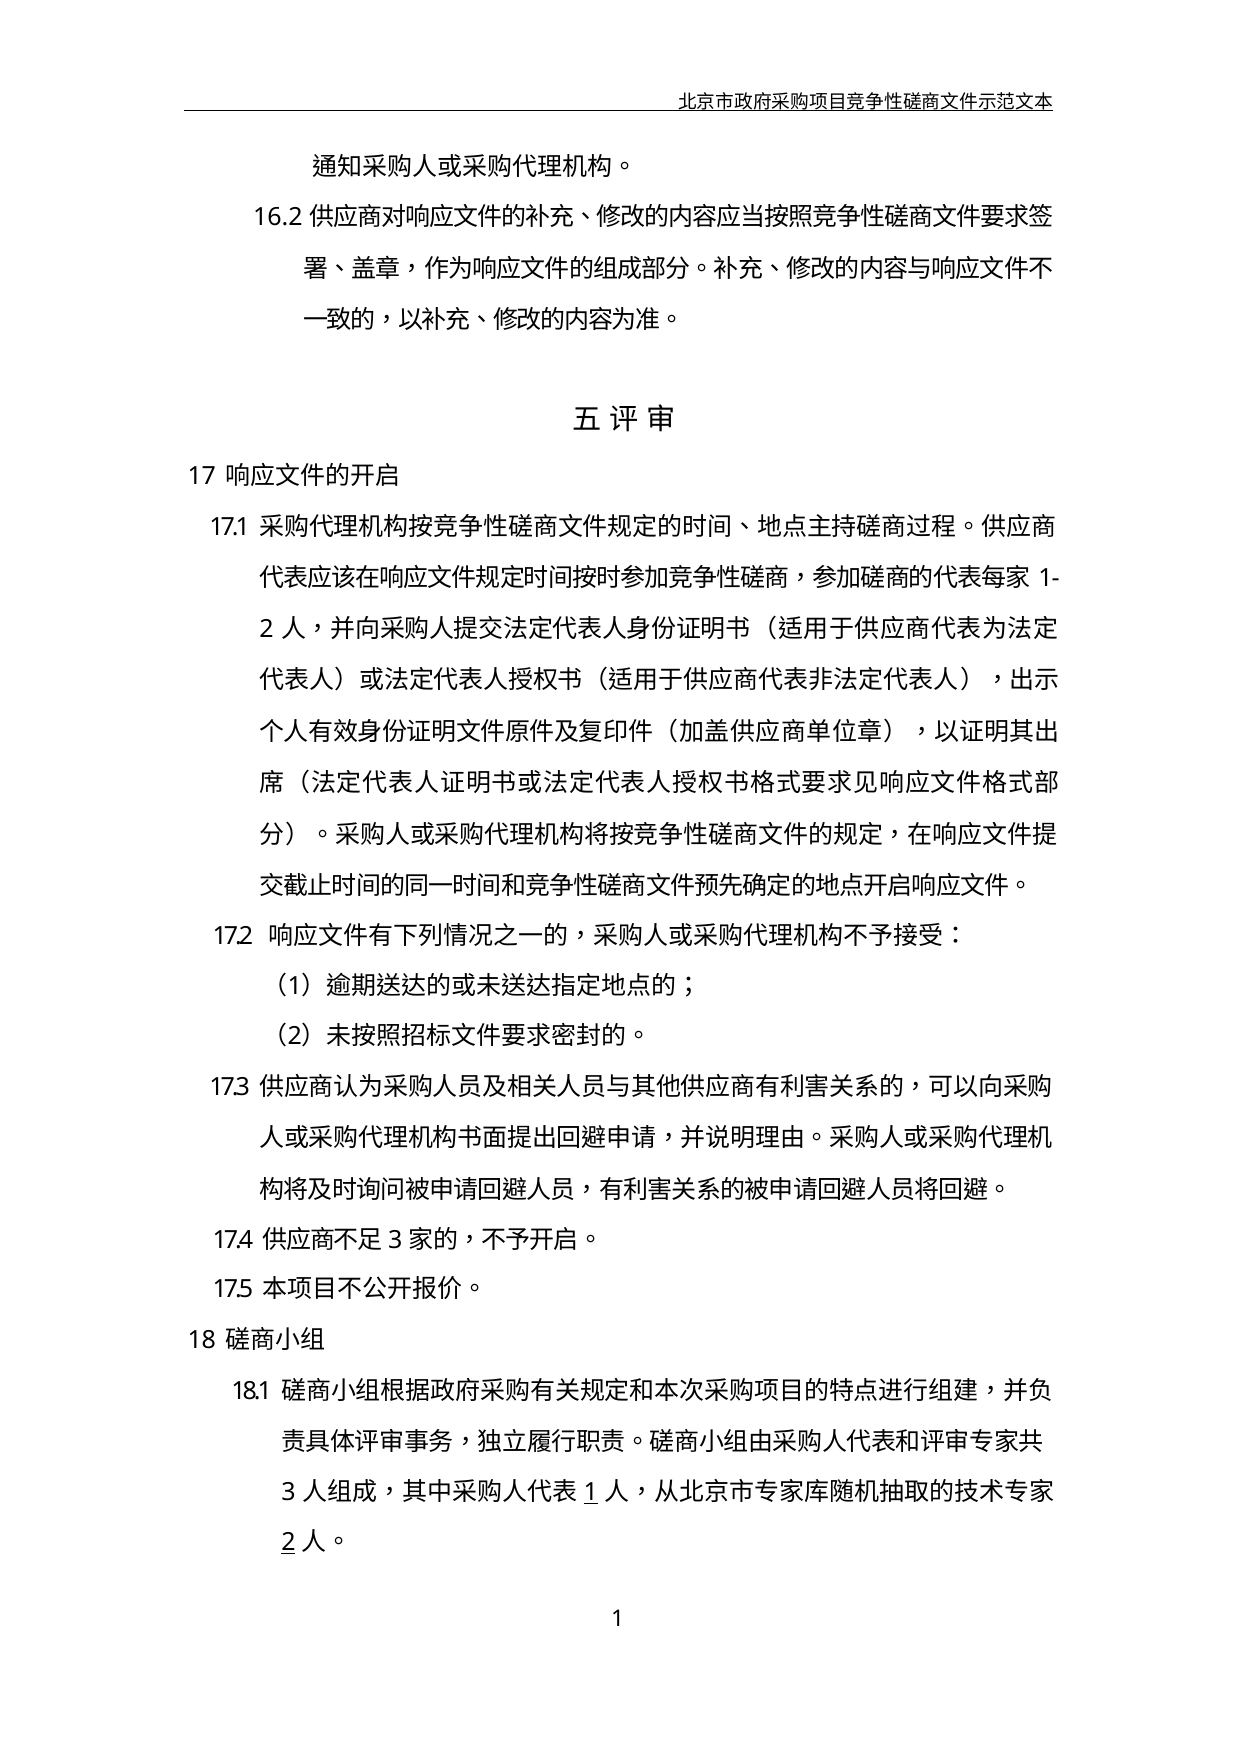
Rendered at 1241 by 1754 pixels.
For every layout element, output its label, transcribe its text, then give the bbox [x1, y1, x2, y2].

text 16.2 供应商对响应文件的补充、修改的内容应当按照竞争性磋商文件要求签署、盖章，作为响应文件的组成部分。补充、修改的内容与响应文件不一致的，以补充、修改的内容为准。 [253, 199, 1053, 336]
text 2 人。 [281, 1524, 1196, 1558]
list 磋商小组根据政府采购有关规定和本次采购项目的特点进行组建，并负责具体评审事务，独立履行职责。磋商小组由采购人代表和评审专家共 [231, 1372, 1053, 1458]
list 响应文件的开启 [187, 458, 1196, 492]
list 响应文件有下列情况之一的，采购人或采购代理机构不予接受： [212, 919, 1196, 951]
subtitle 五 评 审 [329, 398, 918, 438]
list 供应商不足 3 家的，不予开启。 [212, 1223, 1196, 1254]
list 供应商认为采购人员及相关人员与其他供应商有利害关系的，可以向采购人或采购代理机构书面提出回避申请，并说明理由。采购人或采购代理机构将及时询问被申请回避人员，有利害关系的被申请回避人员将回避。 [209, 1068, 1053, 1205]
text 通知采购人或采购代理机构。 [312, 148, 1196, 182]
text （1）逾期送达的或未送达指定地点的； [262, 967, 1196, 1001]
list 磋商小组 [187, 1322, 1196, 1356]
list 本项目不公开报价。 [212, 1271, 1196, 1305]
text （2）未按照招标文件要求密封的。 [262, 1018, 1196, 1052]
list 采购代理机构按竞争性磋商文件规定的时间、地点主持磋商过程。供应商代表应该在响应文件规定时间按时参加竞争性磋商，参加磋商的代表每家1-2 人，并向采购人提交法定代表人身份证明书（适用于供应商代表为法定代表人）或法定代表人授权书（适用于供应商代表非法定代表人），出示个人有效身份证明文件原件及复印件（加盖供应商单位章），以证明其出席（法定代表人证明书或法定代表人授权书格式要求见响应文件格式部分）。采购人或采购代理机构将按竞争性磋商文件的规定，在响应文件提交截止时间的同一时间和竞争性磋商文件预先确定的地点开启响应文件。 [209, 508, 1059, 902]
text 3 人组成，其中采购人代表 1 人，从北京市专家库随机抽取的技术专家 [281, 1475, 1196, 1507]
